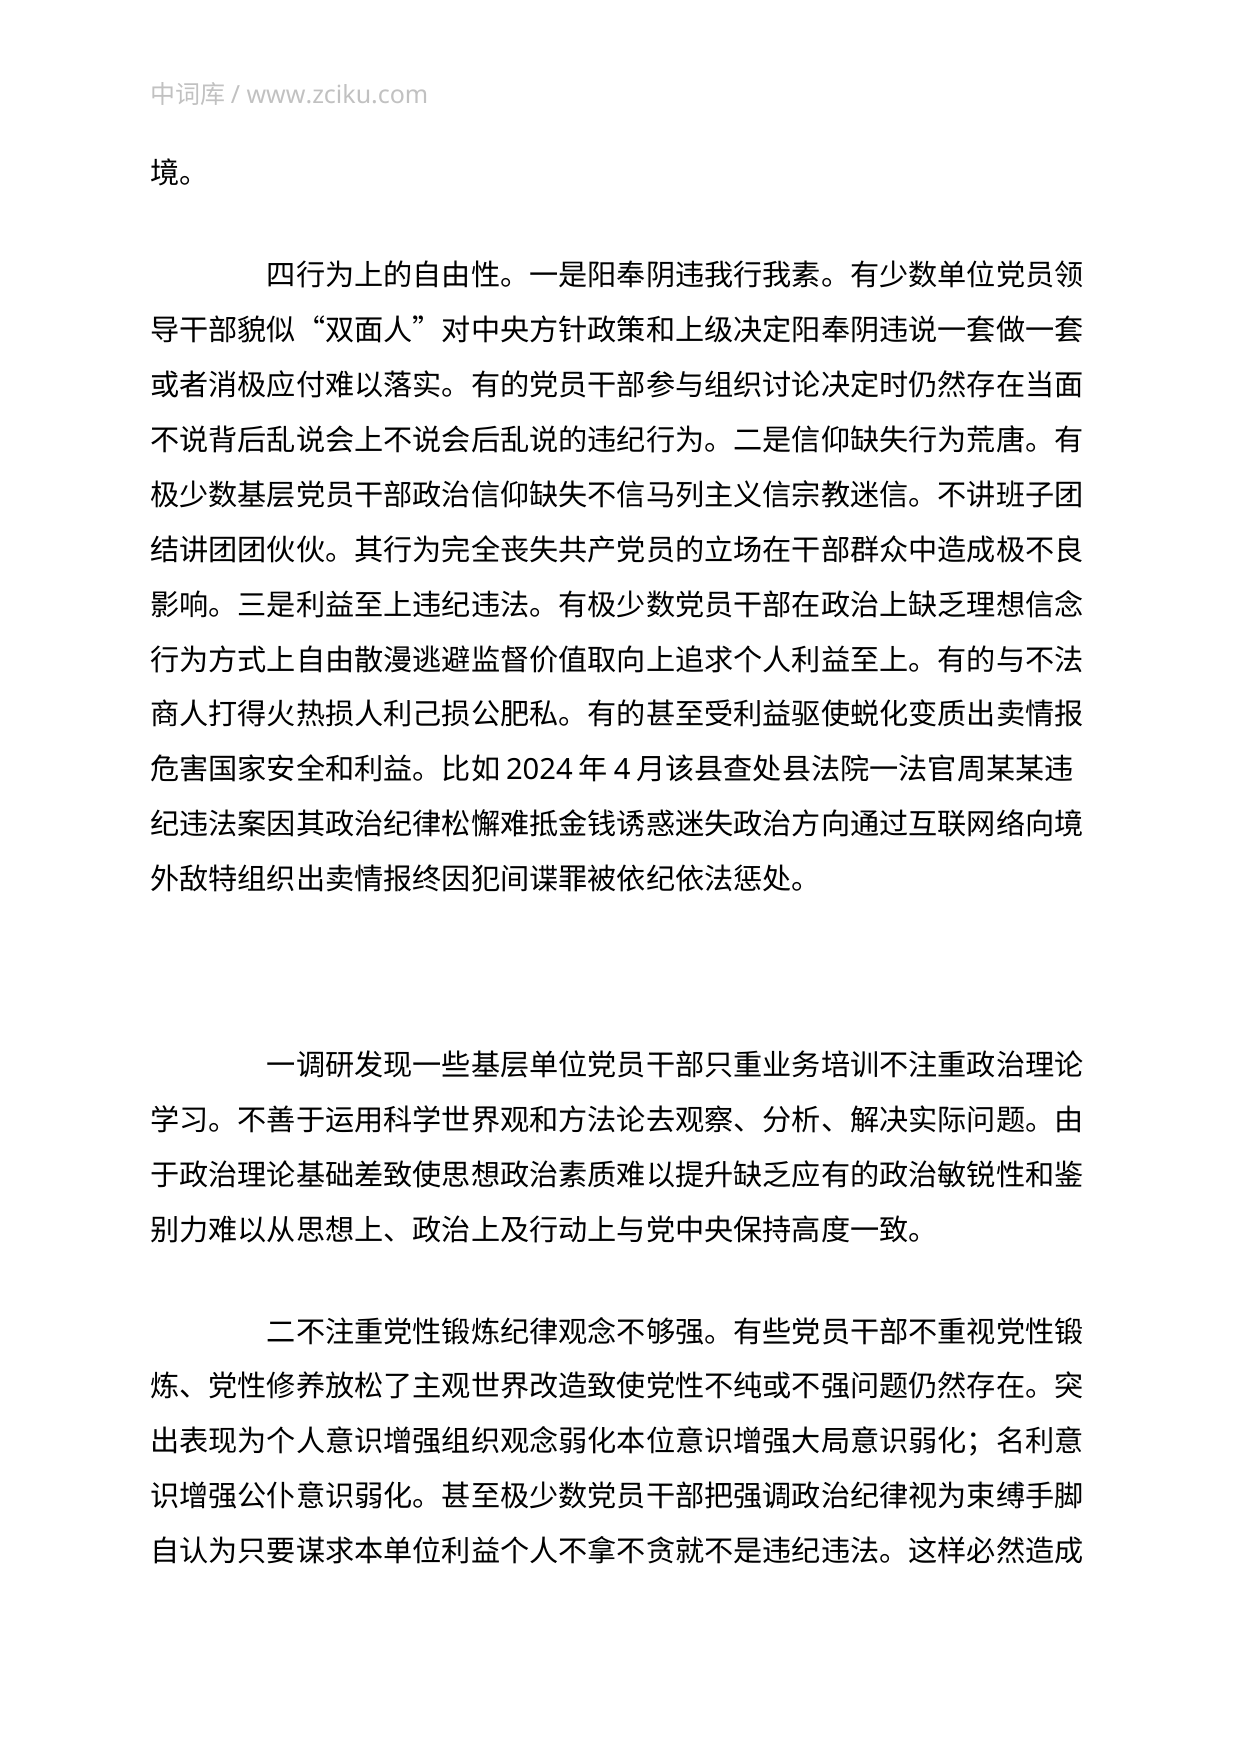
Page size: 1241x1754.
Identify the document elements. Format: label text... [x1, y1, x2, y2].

text 四行为上的自由性。一是阳奉阴违我行我素。有少数单位党员领导干部貌似“双面人”对中央方针政策和上级决定阳奉阴违说一套做一套或者消极应付难以落实。有的党员干部参与组织讨论决定时仍然存在当面不说背后乱说会上不说会后乱说的违纪行为。二是信仰缺失行为荒唐。有极少数基层党员干部政治信仰缺失不信马列主义信宗教迷信。不讲班子团结讲团团伙伙。其行为完全丧失共产党员的立场在干部群众中造成极不良影响。三是利益至上违纪违法。有极少数党员干部在政治上缺乏理想信念行为方式上自由散漫逃避监督价值取向上追求个人利益至上。有的与不法商人打得火热损人利己损公肥私。有的甚至受利益驱使蜕化变质出卖情报危害国家安全和利益。比如2024年4月该县查处县法院一法官周某某违纪违法案因其政治纪律松懈难抵金钱诱惑迷失政治方向通过互联网络向境外敌特组织出卖情报终因犯间谍罪被依纪依法惩处。 [150, 252, 1090, 898]
text 一调研发现一些基层单位党员干部只重业务培训不注重政治理论学习。不善于运用科学世界观和方法论去观察、分析、解决实际问题。由于政治理论基础差致使思想政治素质难以提升缺乏应有的政治敏锐性和鉴别力难以从思想上、政治上及行动上与党中央保持高度一致。 [150, 1042, 1090, 1249]
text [150, 150, 1090, 192]
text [150, 1308, 1090, 1570]
